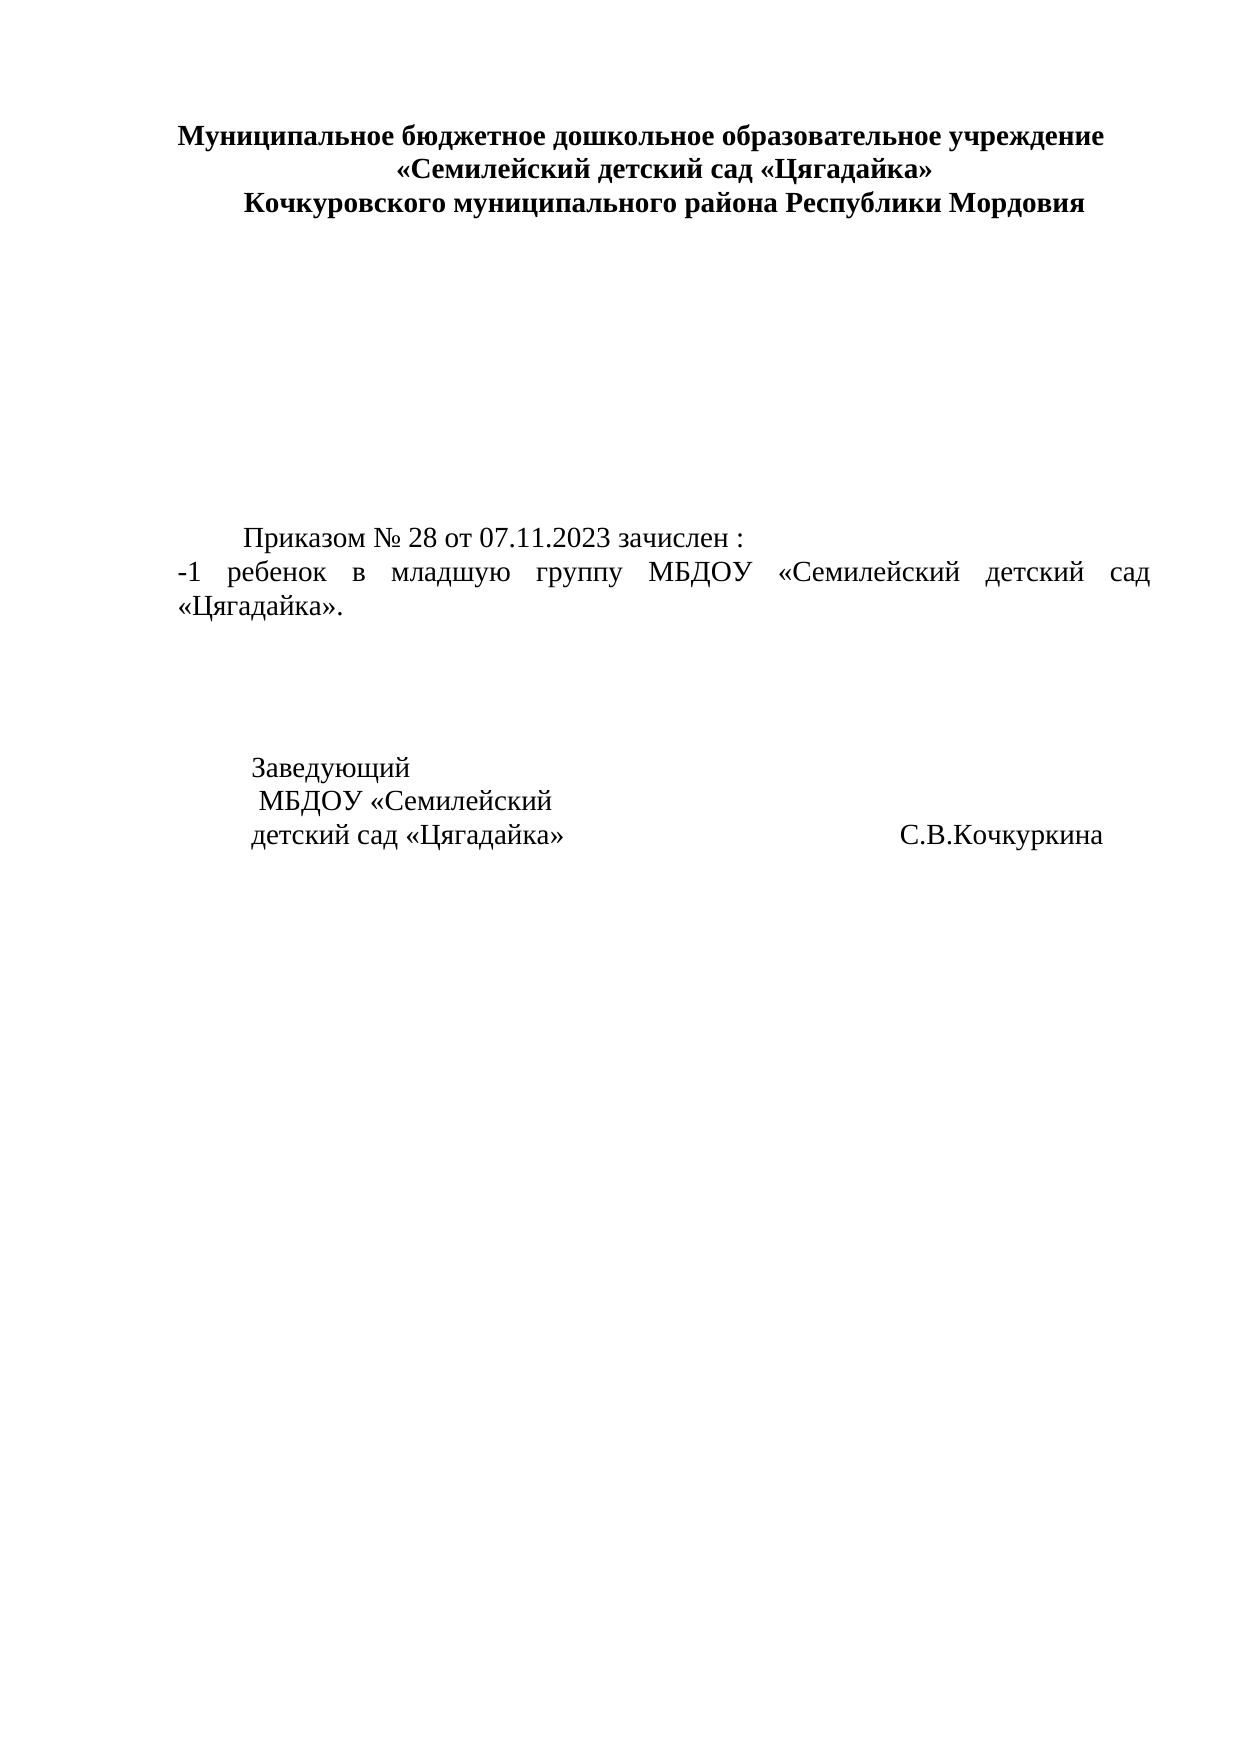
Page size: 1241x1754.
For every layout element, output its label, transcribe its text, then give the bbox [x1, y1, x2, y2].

text МБДОУ «Семилейский [177, 783, 1152, 817]
text «Семилейский детский сад «Цягадайка» [177, 152, 1152, 185]
text детский сад «Цягадайка» С.В.Кочкуркина [177, 817, 1152, 851]
text Заведующий [177, 750, 1152, 783]
text -1 ребенок в младшую группу МБДОУ «Семилейский детский сад «Цягадайка». [177, 554, 1152, 621]
text Кочкуровского муниципального района Республики Мордовия [177, 185, 1152, 219]
text Муниципальное бюджетное дошкольное образовательное учреждение [177, 118, 1152, 152]
text Приказом № 28 от 07.11.2023 зачислен : [177, 521, 1152, 554]
